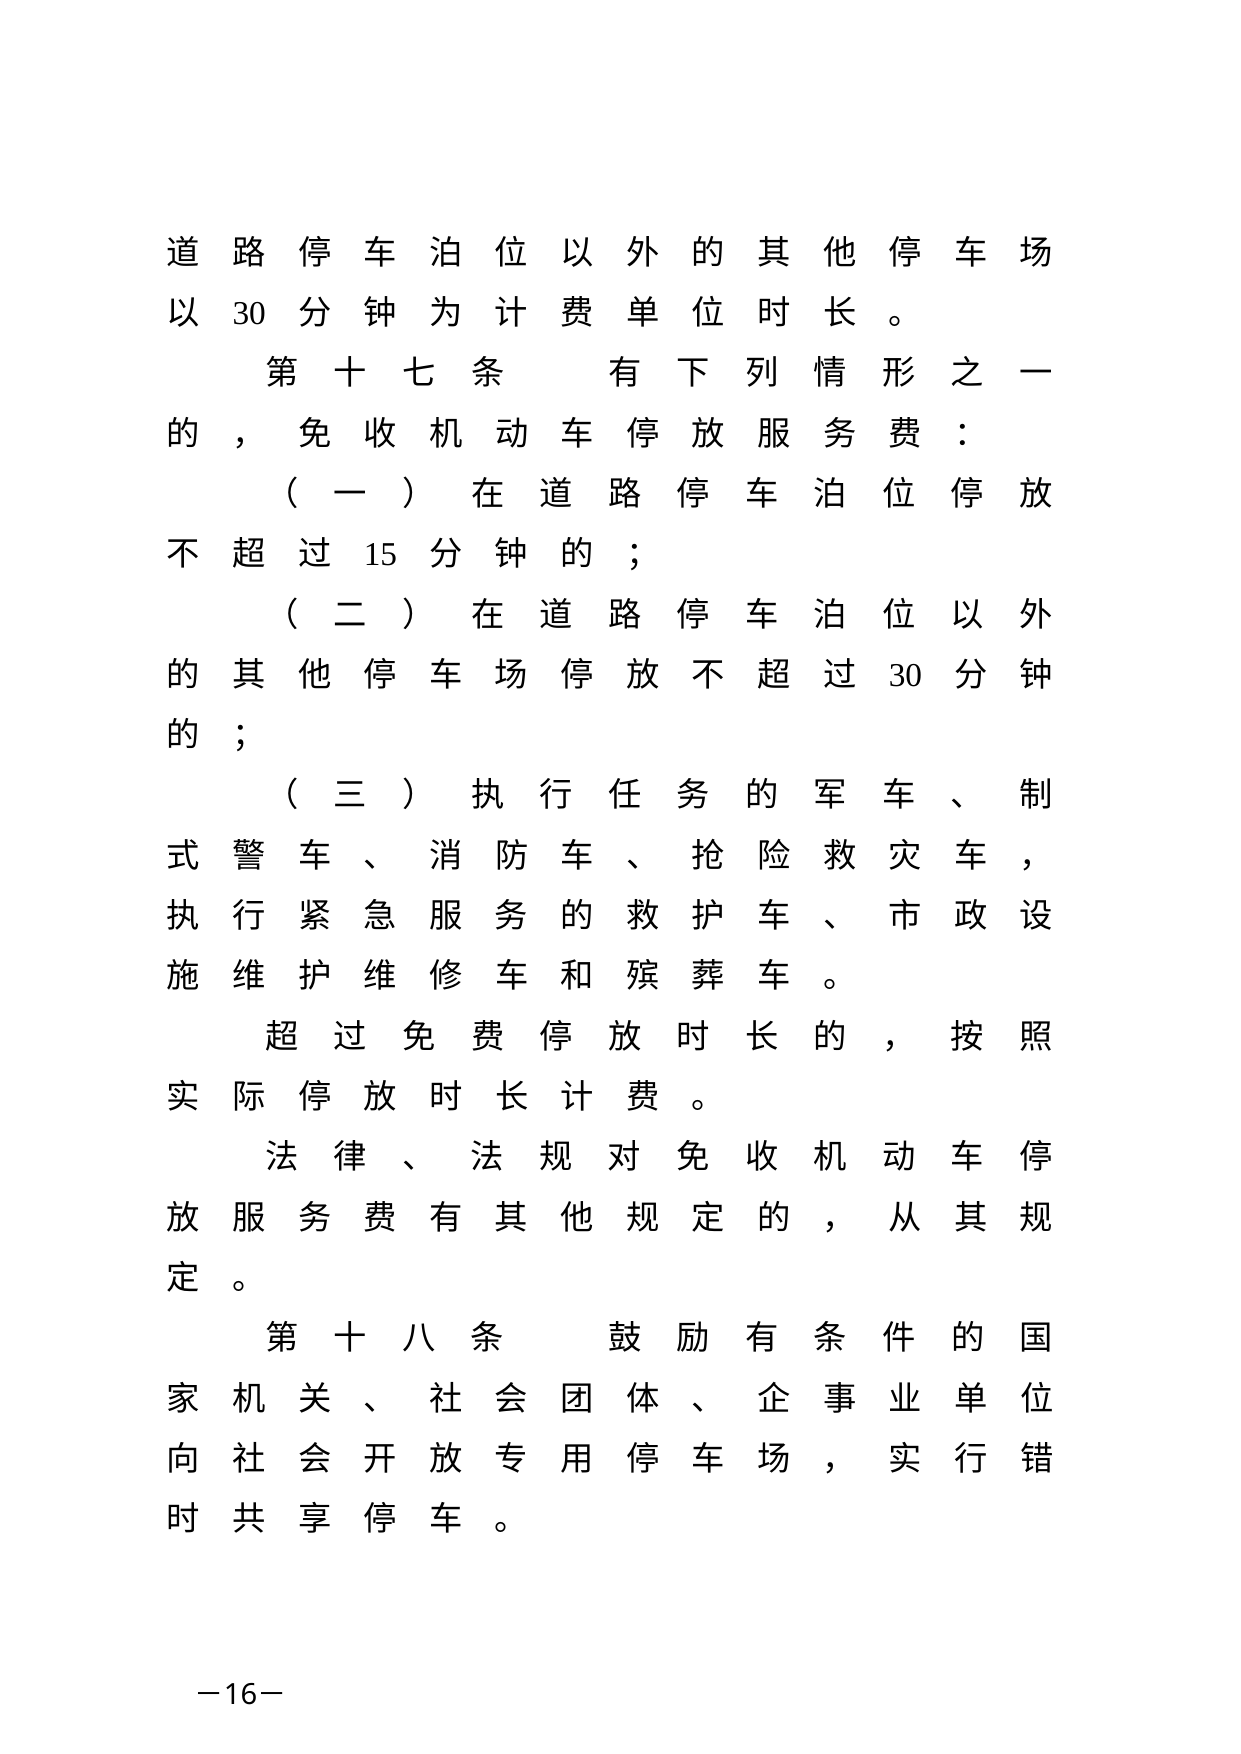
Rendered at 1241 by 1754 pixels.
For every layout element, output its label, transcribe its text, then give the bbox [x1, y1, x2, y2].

text 第十八条 鼓励有条件的国家机关、社会团体、企事业单位向社会开放专用停车场，实行错时共享停车。 [167, 1305, 1085, 1546]
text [167, 219, 1085, 340]
text （一）在道路停车泊位停放不超过15分钟的； [167, 461, 1085, 581]
text 第十七条 有下列情形之一的，免收机动车停放服务费： [167, 340, 1085, 461]
text 法律、法规对免收机动车停放服务费有其他规定的，从其规定。 [167, 1124, 1085, 1305]
text 超过免费停放时长的，按照实际停放时长计费。 [167, 1003, 1085, 1124]
text （二）在道路停车泊位以外的其他停车场停放不超过30分钟的； [167, 581, 1085, 762]
text （三）执行任务的军车、制式警车、消防车、抢险救灾车，执行紧急服务的救护车、市政设施维护维修车和殡葬车。 [167, 762, 1085, 1003]
